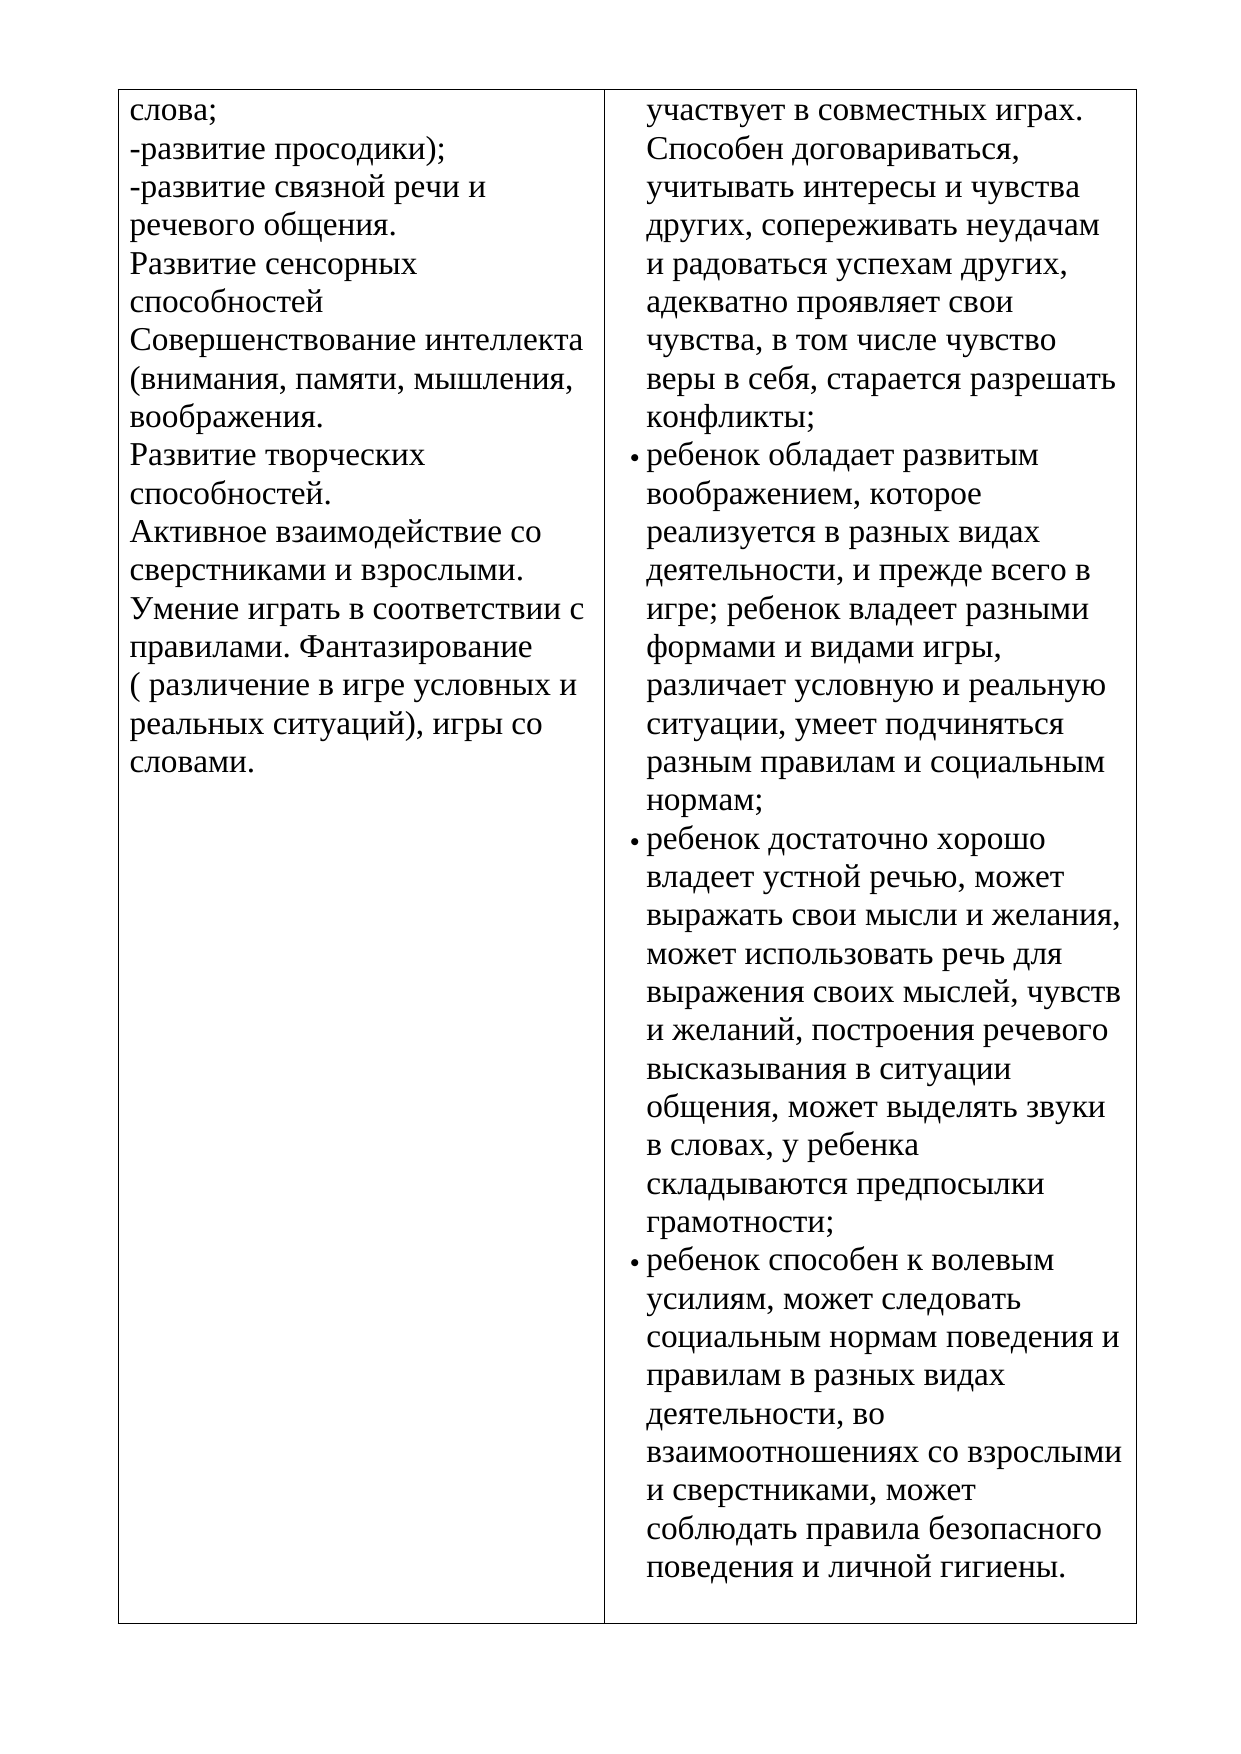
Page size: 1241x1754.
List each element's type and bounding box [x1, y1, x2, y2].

table_cell [119, 90, 604, 1623]
table_cell [605, 90, 1136, 1623]
